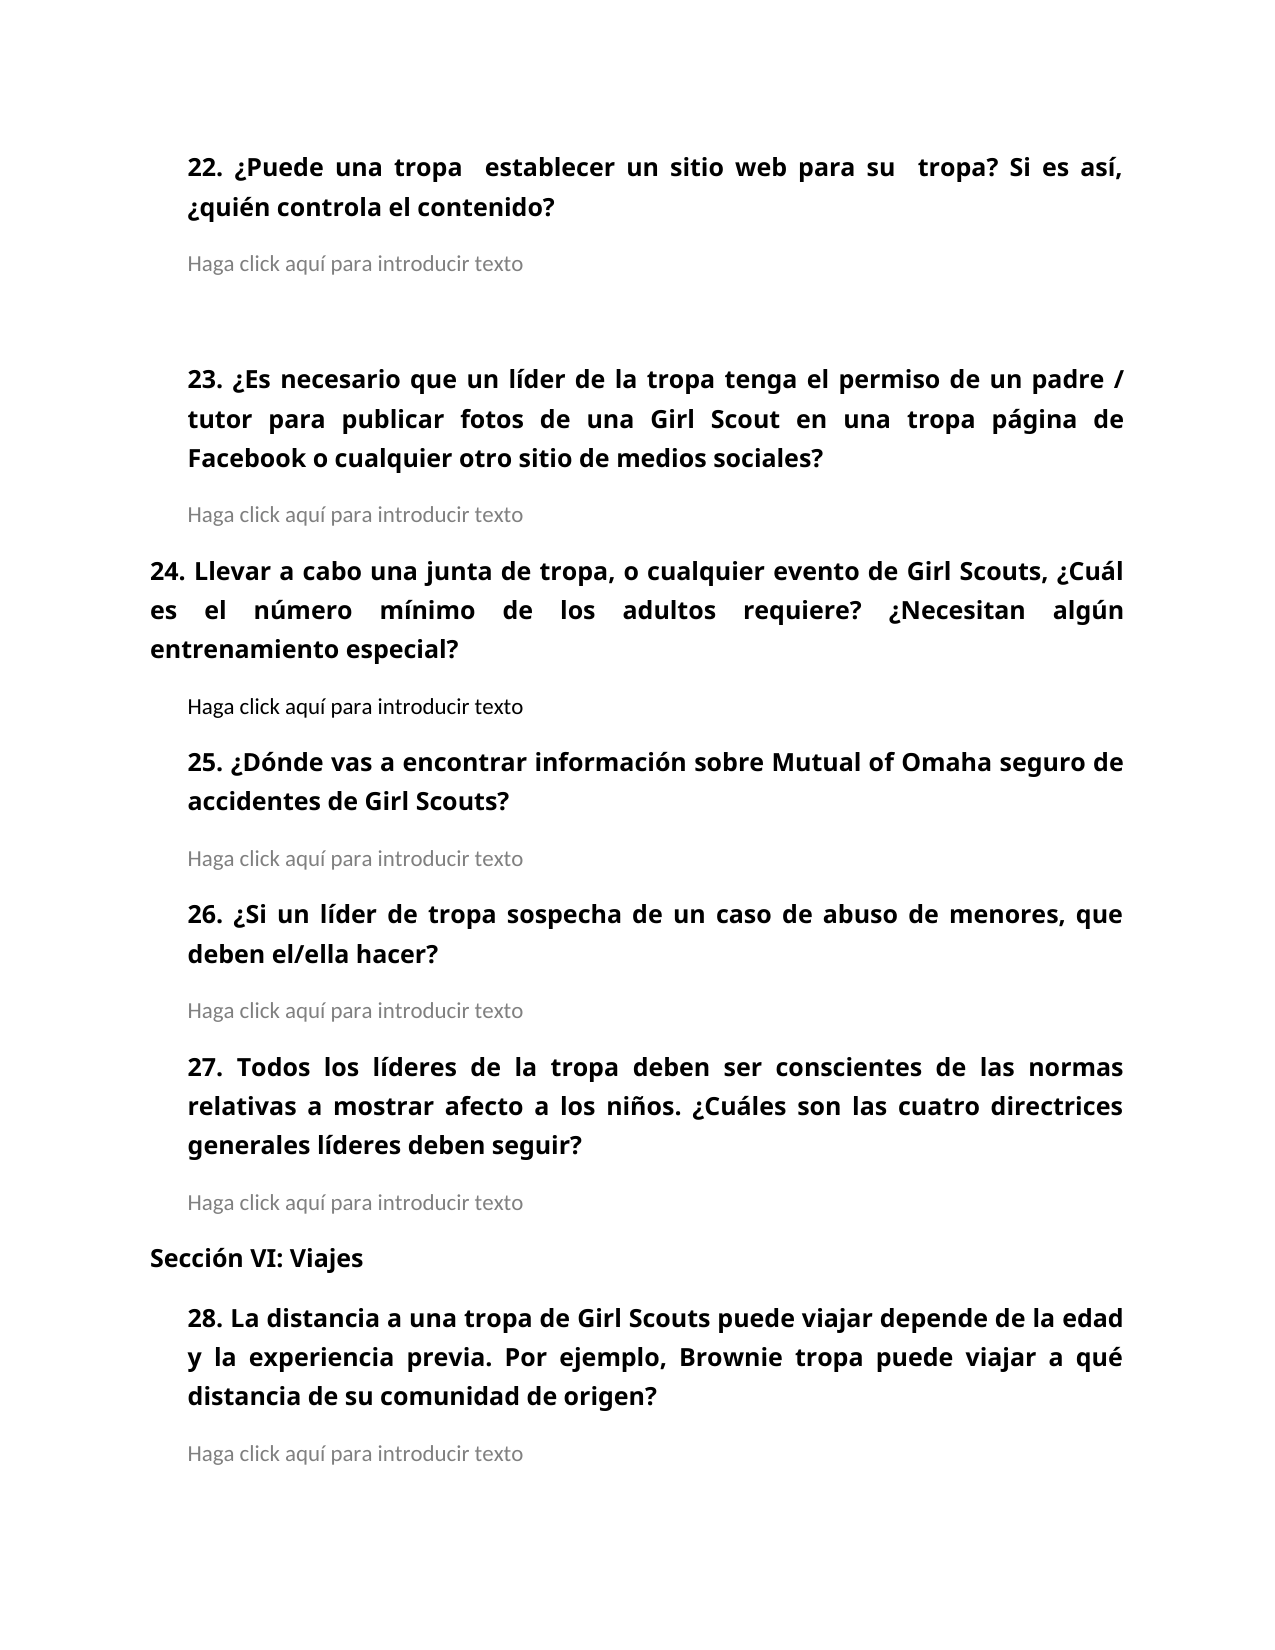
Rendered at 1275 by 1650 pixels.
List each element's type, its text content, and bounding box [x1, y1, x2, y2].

text Sección VI: Viajes [150, 1241, 1125, 1275]
text 23. ¿Es necesario que un líder de la tropa tenga el permiso de un padre / tutor para publicar fotos de una Girl Scout en una tropa página de Facebook o cualquier otro sitio de medios sociales? [187, 362, 1125, 474]
text 26. ¿Si un líder de tropa sospecha de un caso de abuso de menores, que deben el/ella hacer? [187, 897, 1125, 970]
text 28. La distancia a una tropa de Girl Scouts puede viajar depende de la edad y la experiencia previa. Por ejemplo, Brownie tropa puede viajar a qué distancia de su comunidad de origen? [187, 1301, 1125, 1413]
text 22. ¿Puede una tropa establecer un sitio web para su tropa? Si es así, ¿quién controla el contenido? [187, 150, 1125, 223]
text 24. Llevar a cabo una junta de tropa, o cualquier evento de Girl Scouts, ¿Cuál es el número mínimo de los adultos requiere? ¿Necesitan algún entrenamiento especial? [150, 553, 1125, 666]
text 27. Todos los líderes de la tropa deben ser conscientes de las normas relativas a mostrar afecto a los niños. ¿Cuáles son las cuatro directrices generales líderes deben seguir? [187, 1049, 1125, 1162]
text 25. ¿Dónde vas a encontrar información sobre Mutual of Omaha seguro de accidentes de Girl Scouts? [187, 745, 1125, 818]
